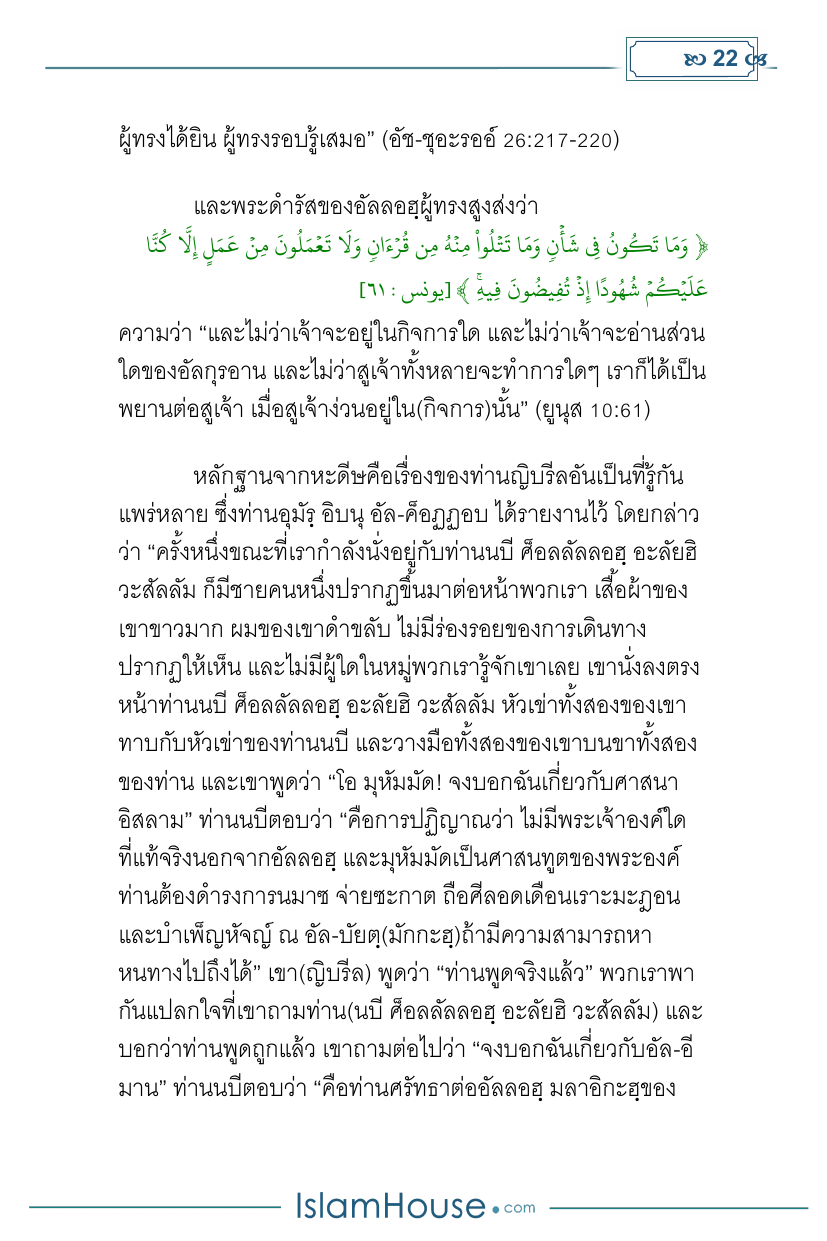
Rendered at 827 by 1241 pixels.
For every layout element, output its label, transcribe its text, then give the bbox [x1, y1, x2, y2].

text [118, 454, 709, 1104]
text ความว่า “และไม่ว่าเจ้าจะอยู่ในกิจการใด และไม่ว่าเจ้าจะอ่านส่วนใดของอัลกุรอาน และไม่ว่าสูเจ้าทั้งหลายจะทำการใดๆ เราก็ได้เป็นพยานต่อสูเจ้า เมื่อสูเจ้าง่วนอยู่ใน(กิจการ)นั้น” (ยูนุส 10:61) [118, 311, 709, 426]
text และพระดำรัสของอัลลอฮฺผู้ทรงสูงส่งว่า [118, 185, 709, 223]
text ﴿ وَمَا تَكُونُ فِي شَأۡنٖ وَمَا تَتۡلُواْ مِنۡهُ مِن قُرۡءَانٖ وَلَا تَعۡمَلُونَ مِنۡ عَمَلٍ إِلَّا كُنَّا عَلَيۡكُمۡ شُهُودًا إِذۡ تُفِيضُونَ فِيهِۚ ﴾ [يونس : ٦١] [118, 223, 709, 311]
picture [22, 1186, 281, 1224]
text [118, 118, 709, 156]
picture [289, 1187, 809, 1225]
